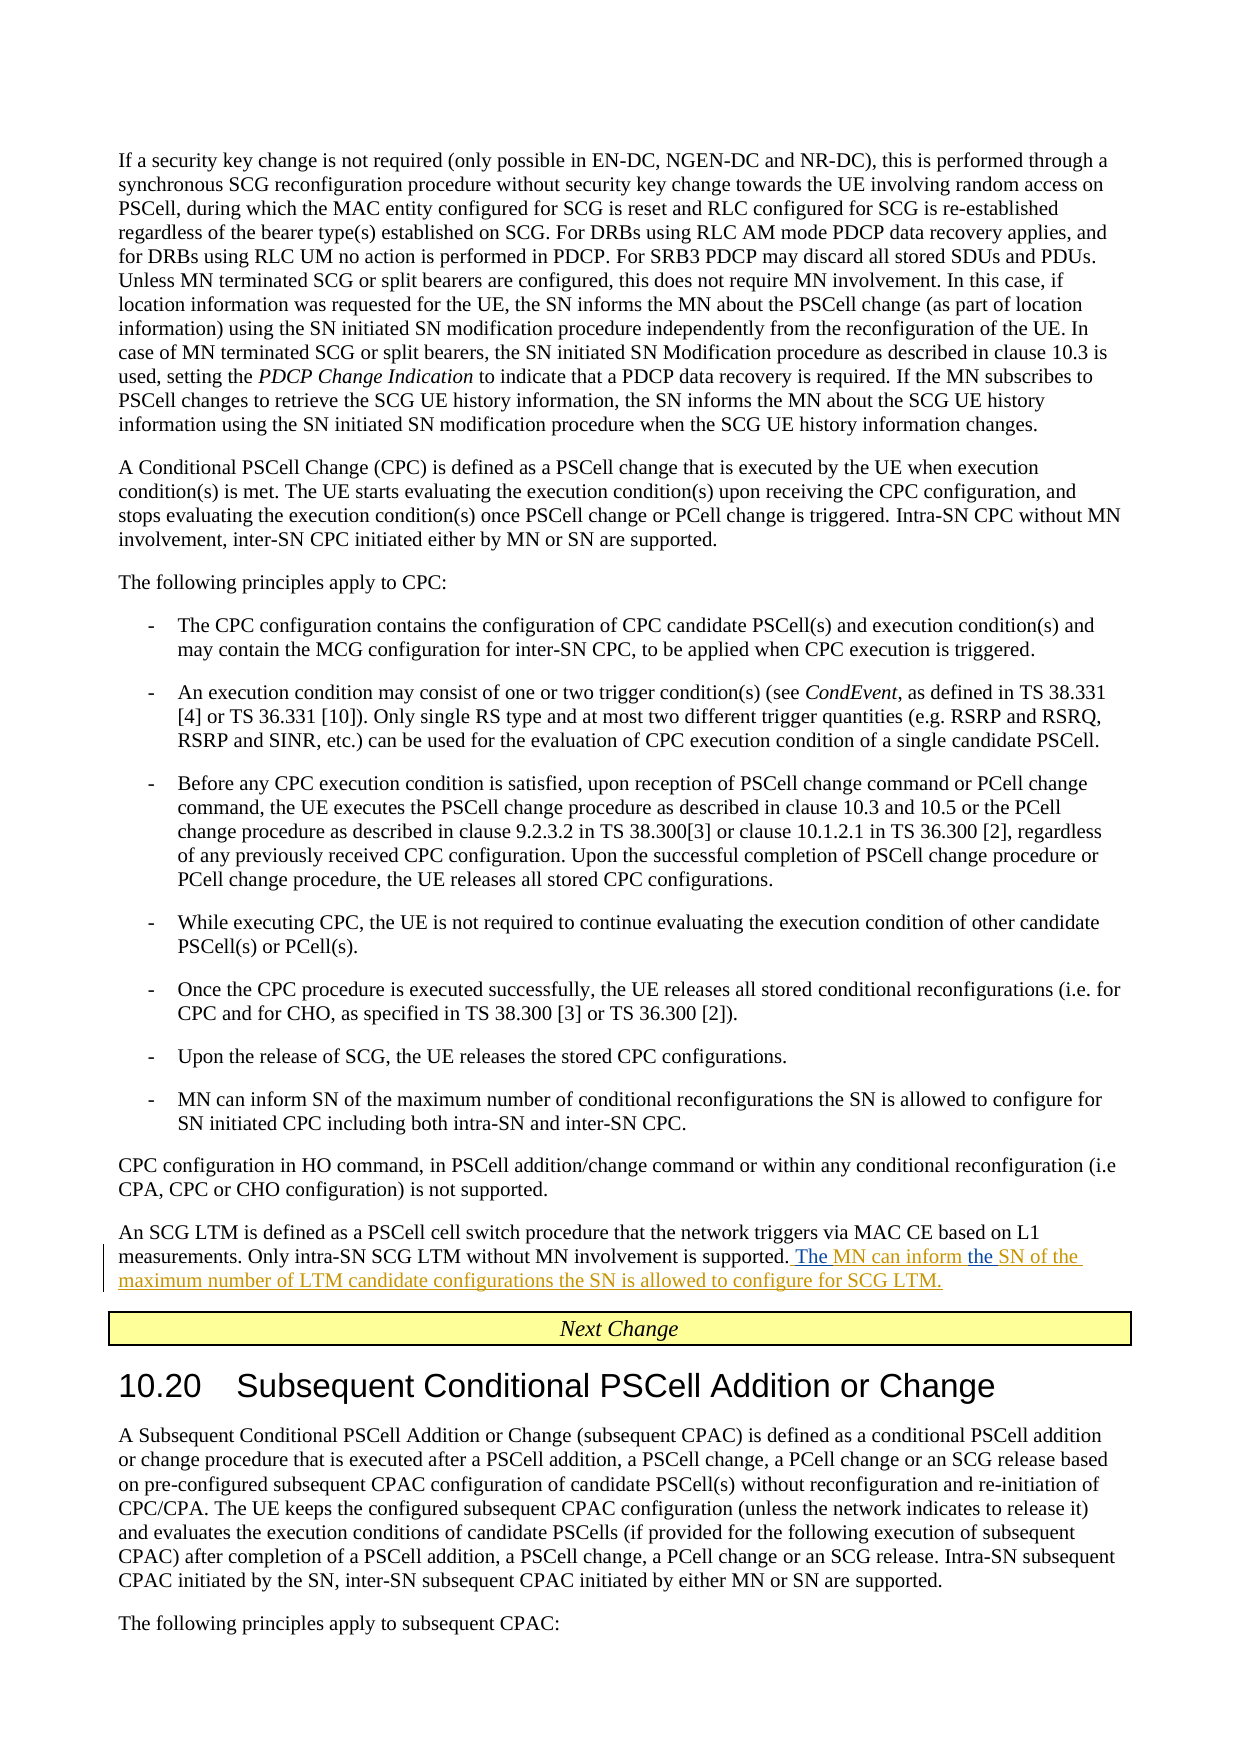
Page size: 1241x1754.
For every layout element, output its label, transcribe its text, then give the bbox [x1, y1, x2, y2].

text A Conditional PSCell Change (CPC) is defined as a PSCell change that is executed by the UE when execution condition(s) is met. The UE starts evaluating the execution condition(s) upon receiving the CPC configuration, and stops evaluating the execution condition(s) once PSCell change or PCell change is triggered. Intra-SN CPC without MN involvement, inter-SN CPC initiated either by MN or SN are supported. [118, 455, 1122, 551]
text A Subsequent Conditional PSCell Addition or Change (subsequent CPAC) is defined as a conditional PSCell addition or change procedure that is executed after a PSCell addition, a PSCell change, a PCell change or an SCG release based on pre-configured subsequent CPAC configuration of candidate PSCell(s) without reconfiguration and re-initiation of CPC/CPA. The UE keeps the configured subsequent CPAC configuration (unless the network indicates to release it) and evaluates the execution conditions of candidate PSCells (if provided for the following execution of subsequent CPAC) after completion of a PSCell addition, a PSCell change, a PCell change or an SCG release. Intra-SN subsequent CPAC initiated by the SN, inter-SN subsequent CPAC initiated by either MN or SN are supported. [118, 1423, 1122, 1592]
subtitle 10.20 Subsequent Conditional PSCell Addition or Change [118, 1366, 1122, 1404]
text The following principles apply to subsequent CPAC: [118, 1611, 1122, 1634]
text - An execution condition may consist of one or two trigger condition(s) (see CondEvent, as defined in TS 38.331 [4] or TS 36.331 [10]). Only single RS type and at most two different trigger quantities (e.g. RSRP and RSRQ, RSRP and SINR, etc.) can be used for the evaluation of CPC execution condition of a single candidate PSCell. [148, 680, 1122, 752]
text The following principles apply to CPC: [118, 570, 1122, 594]
text - Upon the release of SCG, the UE releases the stored CPC configurations. [148, 1044, 1122, 1068]
text CPC configuration in HO command, in PSCell addition/change command or within any conditional reconfiguration (i.e CPA, CPC or CHO configuration) is not supported. [118, 1153, 1122, 1201]
text An SCG LTM is defined as a PSCell cell switch procedure that the network triggers via MAC CE based on L1 measurements. Only intra-SN SCG LTM without MN involvement is supported. [118, 1220, 1122, 1292]
text - Once the CPC procedure is executed successfully, the UE releases all stored conditional reconfigurations (i.e. for CPC and for CHO, as specified in TS 38.300 [3] or TS 36.300 [2]). [148, 977, 1122, 1025]
text - The CPC configuration contains the configuration of CPC candidate PSCell(s) and execution condition(s) and may contain the MCG configuration for inter-SN CPC, to be applied when CPC execution is triggered. [148, 613, 1122, 661]
text - Before any CPC execution condition is satisfied, upon reception of PSCell change command or PCell change command, the UE executes the PSCell change procedure as described in clause 10.3 and 10.5 or the PCell change procedure as described in clause 9.2.3.2 in TS 38.300[3] or clause 10.1.2.1 in TS 36.300 [2], regardless of any previously received CPC configuration. Upon the successful completion of PSCell change procedure or PCell change procedure, the UE releases all stored CPC configurations. [148, 771, 1122, 891]
text - While executing CPC, the UE is not required to continue evaluating the execution condition of other candidate PSCell(s) or PCell(s). [148, 910, 1122, 958]
text - MN can inform SN of the maximum number of conditional reconfigurations the SN is allowed to configure for SN initiated CPC including both intra-SN and inter-SN CPC. [148, 1086, 1122, 1134]
text If a security key change is not required (only possible in EN-DC, NGEN-DC and NR-DC), this is performed through a synchronous SCG reconfiguration procedure without security key change towards the UE involving random access on PSCell, during which the MAC entity configured for SCG is reset and RLC configured for SCG is re-established regardless of the bearer type(s) established on SCG. For DRBs using RLC AM mode PDCP data recovery applies, and for DRBs using RLC UM no action is performed in PDCP. For SRB3 PDCP may discard all stored SDUs and PDUs. Unless MN terminated SCG or split bearers are configured, this does not require MN involvement. In this case, if location information was requested for the UE, the SN informs the MN about the PSCell change (as part of location information) using the SN initiated SN modification procedure independently from the reconfiguration of the UE. In case of MN terminated SCG or split bearers, the SN initiated SN Modification procedure as described in clause 10.3 is used, setting the PDCP Change Indication to indicate that a PDCP data recovery is required. If the MN subscribes to PSCell changes to retrieve the SCG UE history information, the SN informs the MN about the SCG UE history information using the SN initiated SN modification procedure when the SCG UE history information changes. [118, 148, 1122, 436]
text Next Change [110, 1313, 1130, 1344]
